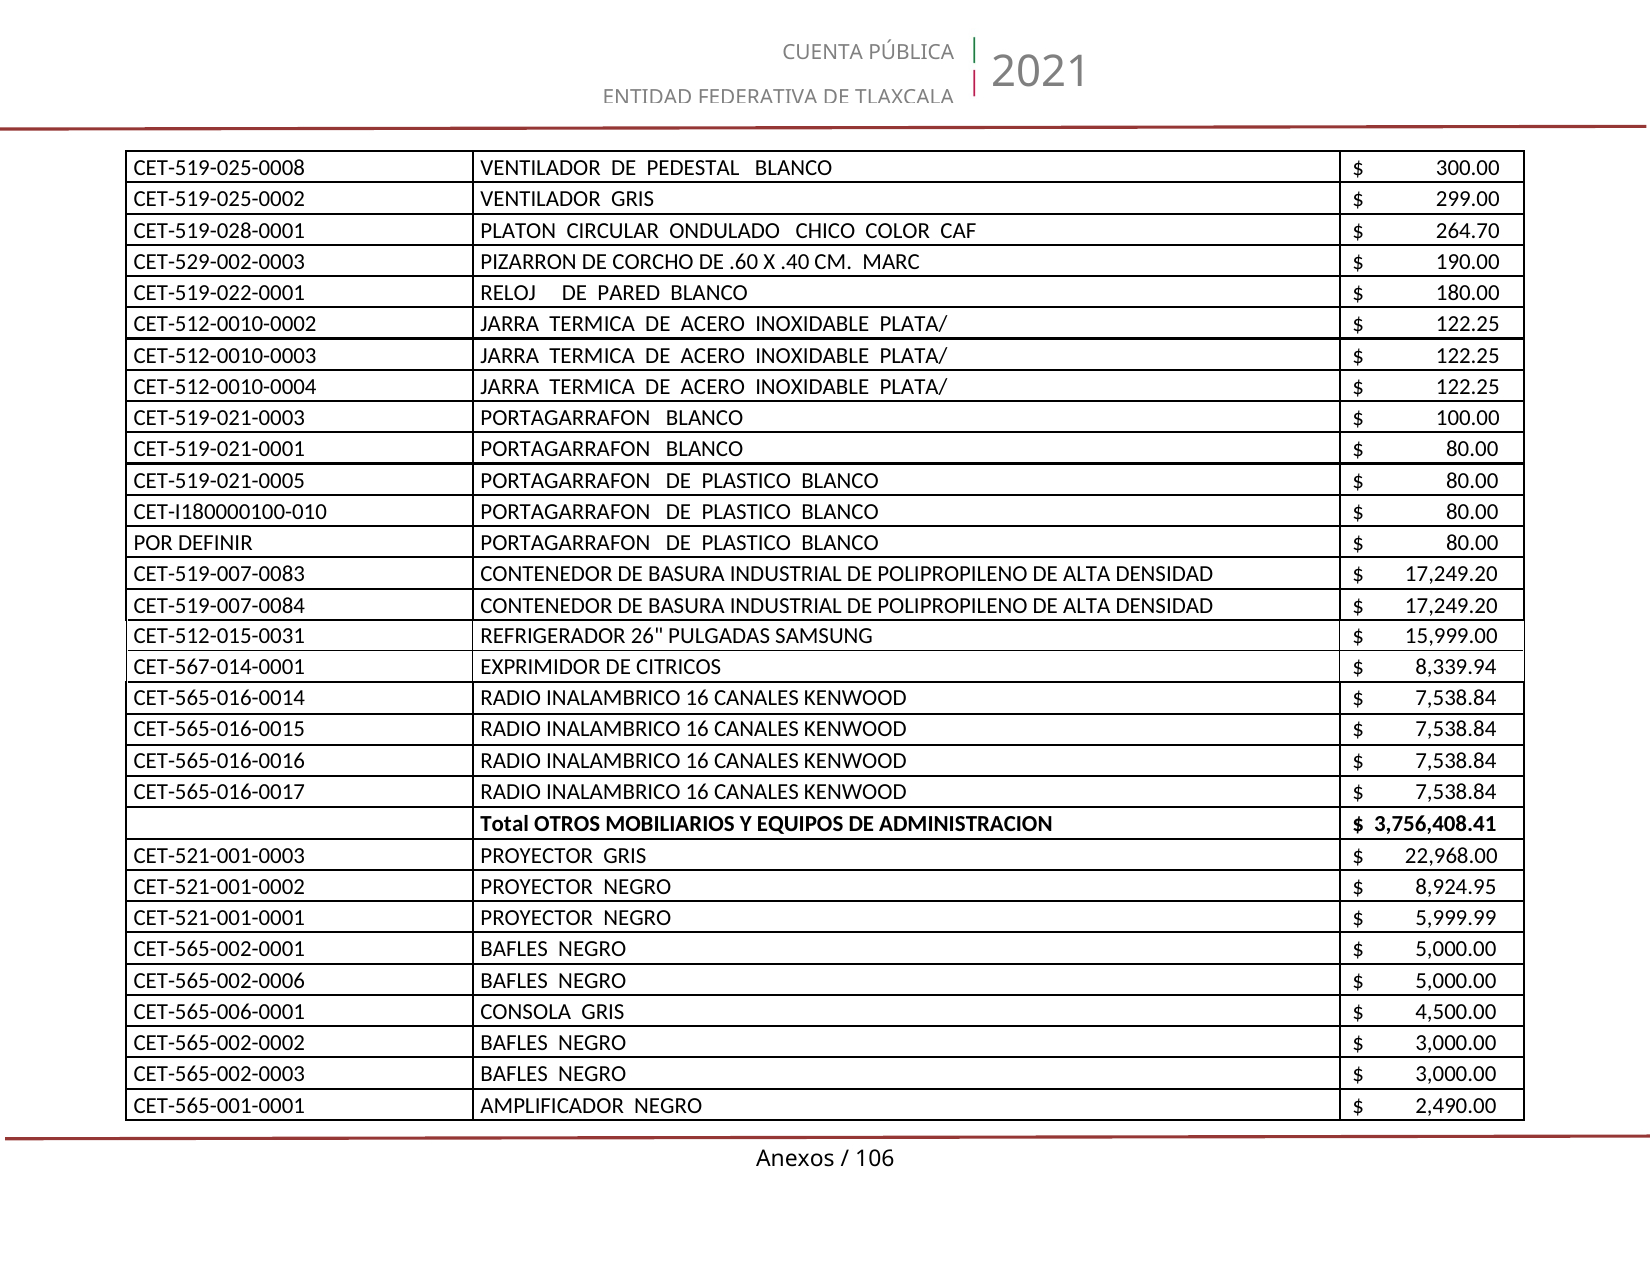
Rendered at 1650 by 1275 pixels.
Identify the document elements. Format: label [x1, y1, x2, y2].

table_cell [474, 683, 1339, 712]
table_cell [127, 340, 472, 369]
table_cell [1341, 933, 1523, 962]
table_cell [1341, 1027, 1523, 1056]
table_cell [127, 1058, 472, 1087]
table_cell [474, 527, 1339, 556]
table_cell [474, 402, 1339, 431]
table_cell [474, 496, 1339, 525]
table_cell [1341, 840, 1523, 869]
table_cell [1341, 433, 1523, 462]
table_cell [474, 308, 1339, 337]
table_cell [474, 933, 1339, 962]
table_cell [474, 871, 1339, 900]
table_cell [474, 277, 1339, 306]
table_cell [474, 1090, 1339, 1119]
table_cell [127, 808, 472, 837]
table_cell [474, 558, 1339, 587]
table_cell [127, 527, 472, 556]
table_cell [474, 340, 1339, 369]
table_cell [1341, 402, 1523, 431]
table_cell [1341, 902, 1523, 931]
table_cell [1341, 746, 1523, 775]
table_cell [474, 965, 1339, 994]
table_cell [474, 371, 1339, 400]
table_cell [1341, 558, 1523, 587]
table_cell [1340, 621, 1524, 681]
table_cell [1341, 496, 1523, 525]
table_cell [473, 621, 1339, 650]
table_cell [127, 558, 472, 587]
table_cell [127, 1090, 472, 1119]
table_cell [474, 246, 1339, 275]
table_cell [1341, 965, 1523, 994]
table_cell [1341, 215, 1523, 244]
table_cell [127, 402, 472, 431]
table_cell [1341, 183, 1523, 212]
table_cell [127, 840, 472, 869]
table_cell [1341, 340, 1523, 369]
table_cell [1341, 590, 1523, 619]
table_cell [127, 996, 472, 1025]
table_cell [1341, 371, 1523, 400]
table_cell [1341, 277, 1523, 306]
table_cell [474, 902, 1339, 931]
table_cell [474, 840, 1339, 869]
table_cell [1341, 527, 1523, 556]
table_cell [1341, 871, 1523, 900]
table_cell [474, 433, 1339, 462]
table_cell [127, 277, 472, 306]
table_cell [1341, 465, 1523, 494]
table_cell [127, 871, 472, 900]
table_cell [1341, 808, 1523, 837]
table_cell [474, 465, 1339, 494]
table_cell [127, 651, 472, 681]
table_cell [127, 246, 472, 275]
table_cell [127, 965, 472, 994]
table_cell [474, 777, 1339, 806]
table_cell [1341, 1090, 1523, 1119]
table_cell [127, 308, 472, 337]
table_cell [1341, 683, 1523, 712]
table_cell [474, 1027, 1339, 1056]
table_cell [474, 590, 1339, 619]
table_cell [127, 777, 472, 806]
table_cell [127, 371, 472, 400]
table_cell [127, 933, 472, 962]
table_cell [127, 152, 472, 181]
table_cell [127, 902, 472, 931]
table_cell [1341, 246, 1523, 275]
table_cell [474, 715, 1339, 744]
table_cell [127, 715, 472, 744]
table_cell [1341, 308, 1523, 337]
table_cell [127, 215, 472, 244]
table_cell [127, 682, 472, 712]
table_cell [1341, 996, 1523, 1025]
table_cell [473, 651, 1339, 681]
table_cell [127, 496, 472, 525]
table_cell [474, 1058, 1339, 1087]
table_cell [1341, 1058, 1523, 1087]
picture [968, 28, 985, 99]
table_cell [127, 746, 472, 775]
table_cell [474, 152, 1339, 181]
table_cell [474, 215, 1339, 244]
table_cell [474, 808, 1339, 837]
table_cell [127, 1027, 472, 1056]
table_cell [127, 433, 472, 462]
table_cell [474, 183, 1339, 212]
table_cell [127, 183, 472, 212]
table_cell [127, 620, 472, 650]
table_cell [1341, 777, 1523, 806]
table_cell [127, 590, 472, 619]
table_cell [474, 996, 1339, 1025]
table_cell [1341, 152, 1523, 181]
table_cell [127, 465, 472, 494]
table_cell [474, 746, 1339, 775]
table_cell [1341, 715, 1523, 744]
